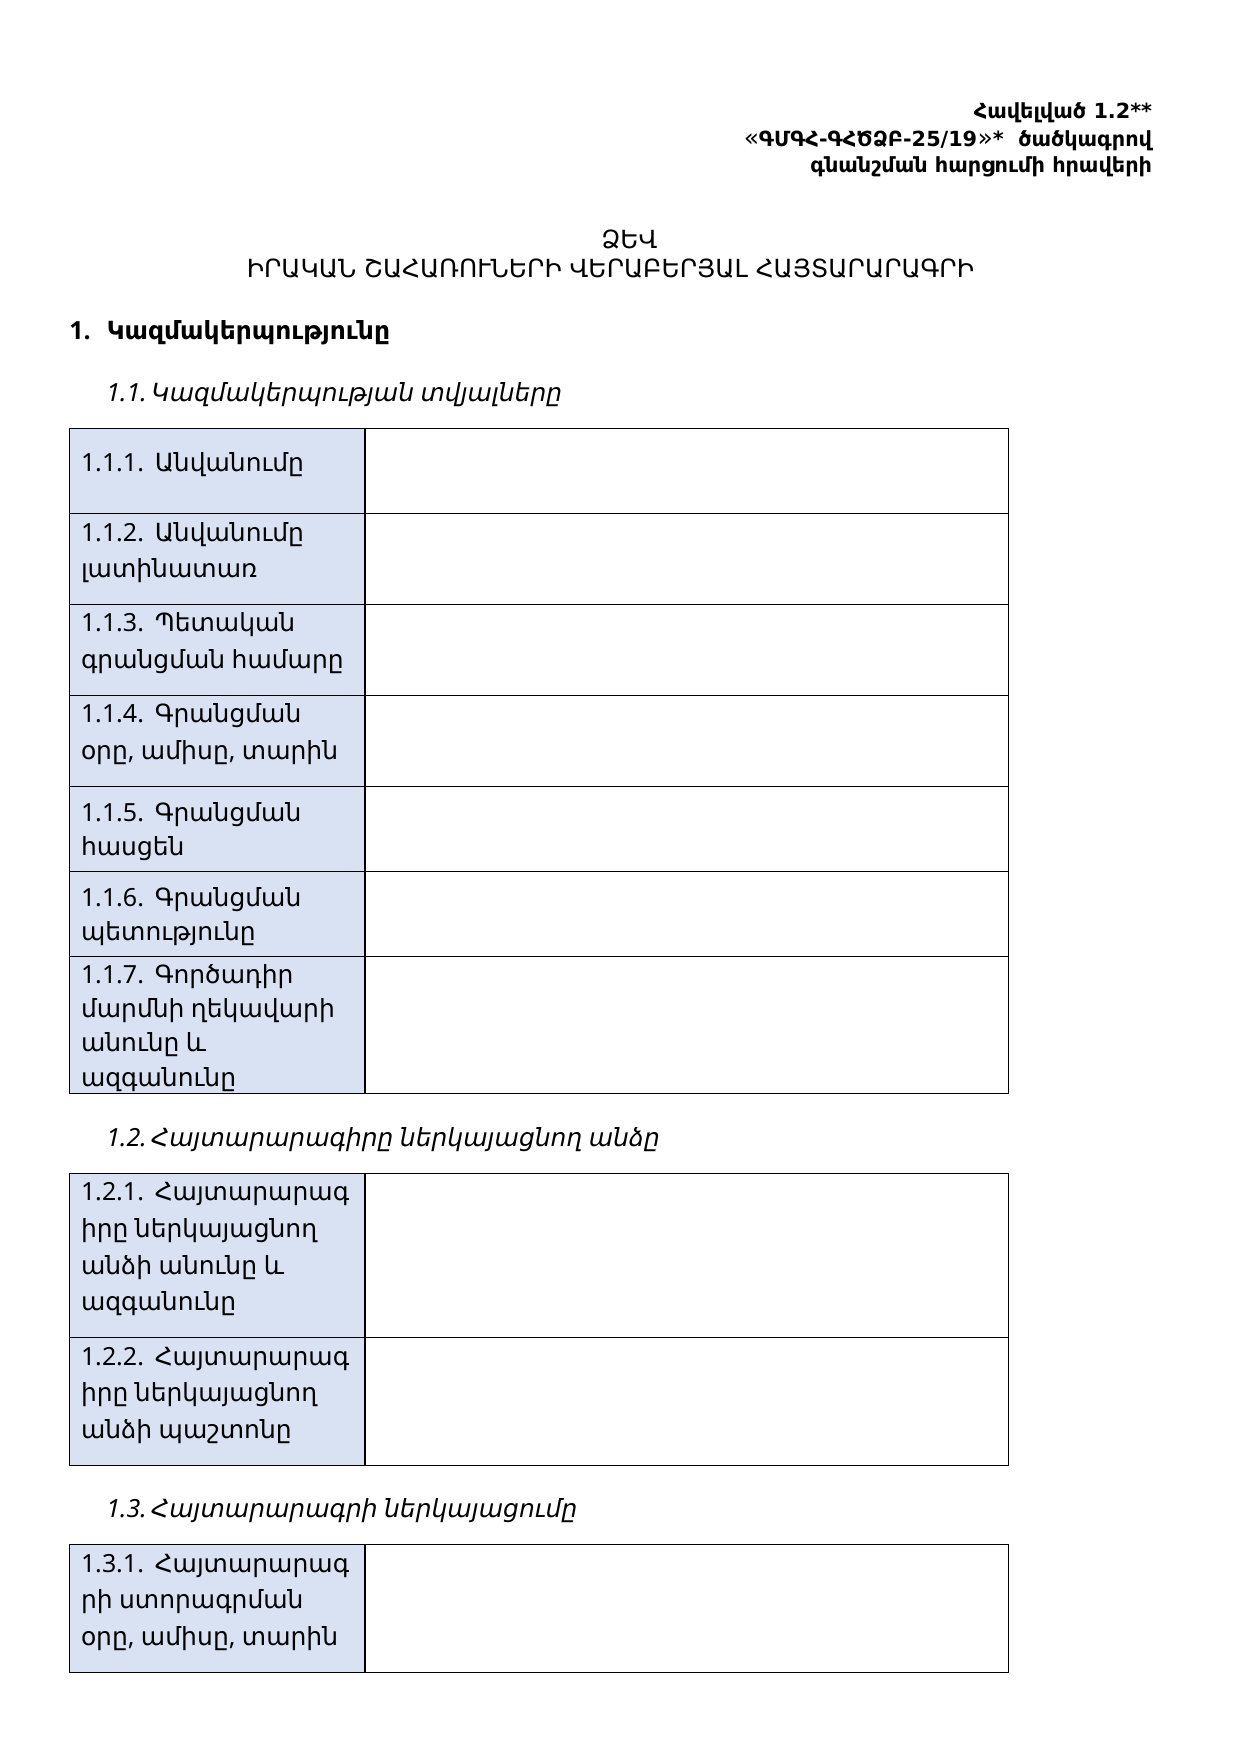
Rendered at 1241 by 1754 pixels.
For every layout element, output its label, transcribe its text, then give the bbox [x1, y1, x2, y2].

table_header [366, 1174, 1008, 1337]
table_cell Հայտարարագիրը ներկայացնող անձի պաշտոնը [70, 1338, 364, 1465]
table_header Անվանումը [70, 429, 364, 513]
table_cell [366, 696, 1008, 786]
table_cell [366, 605, 1008, 695]
table_header Հայտարարագիրը ներկայացնող անձի անունը և ազգանունը [70, 1174, 364, 1337]
text «ԳՄԳՀ-ԳՀԾՁԲ-25/19»* ծածկագրով [69, 123, 1152, 153]
table_cell Գրանցման հասցեն [70, 787, 364, 871]
list Կազմակերպությունը [69, 313, 1152, 347]
table_cell [366, 957, 1008, 1093]
table_cell [366, 514, 1008, 604]
table_cell Գրանցման պետությունը [70, 872, 364, 956]
table_cell Գործադիր մարմնի ղեկավարի անունը և ազգանունը [70, 957, 364, 1093]
table_header [366, 1545, 1008, 1672]
table_cell Գրանցման օրը, ամիսը, տարին [70, 696, 364, 786]
table_cell Անվանումը լատինատառ [70, 514, 364, 604]
table_header Հայտարարագրի ստորագրման օրը, ամիսը, տարին [70, 1545, 364, 1672]
table_cell Պետական գրանցման համարը [70, 605, 364, 695]
list Հայտարարագիրը ներկայացնող անձը [106, 1119, 1152, 1153]
table_cell [366, 1338, 1008, 1465]
text Հավելված 1.2** [69, 99, 1152, 123]
table_header [366, 429, 1008, 513]
list Կազմակերպության տվյալները [106, 375, 1152, 409]
text ՁԵՎ [69, 225, 1152, 254]
text ԻՐԱԿԱՆ ՇԱՀԱՌՈՒՆԵՐԻ ՎԵՐԱԲԵՐՅԱԼ ՀԱՅՏԱՐԱՐԱԳՐԻ [69, 254, 1152, 284]
table_cell [366, 872, 1008, 956]
list Հայտարարագրի ներկայացումը [106, 1491, 1152, 1525]
text գնանշման հարցումի հրավերի [69, 153, 1152, 177]
table_cell [366, 787, 1008, 871]
